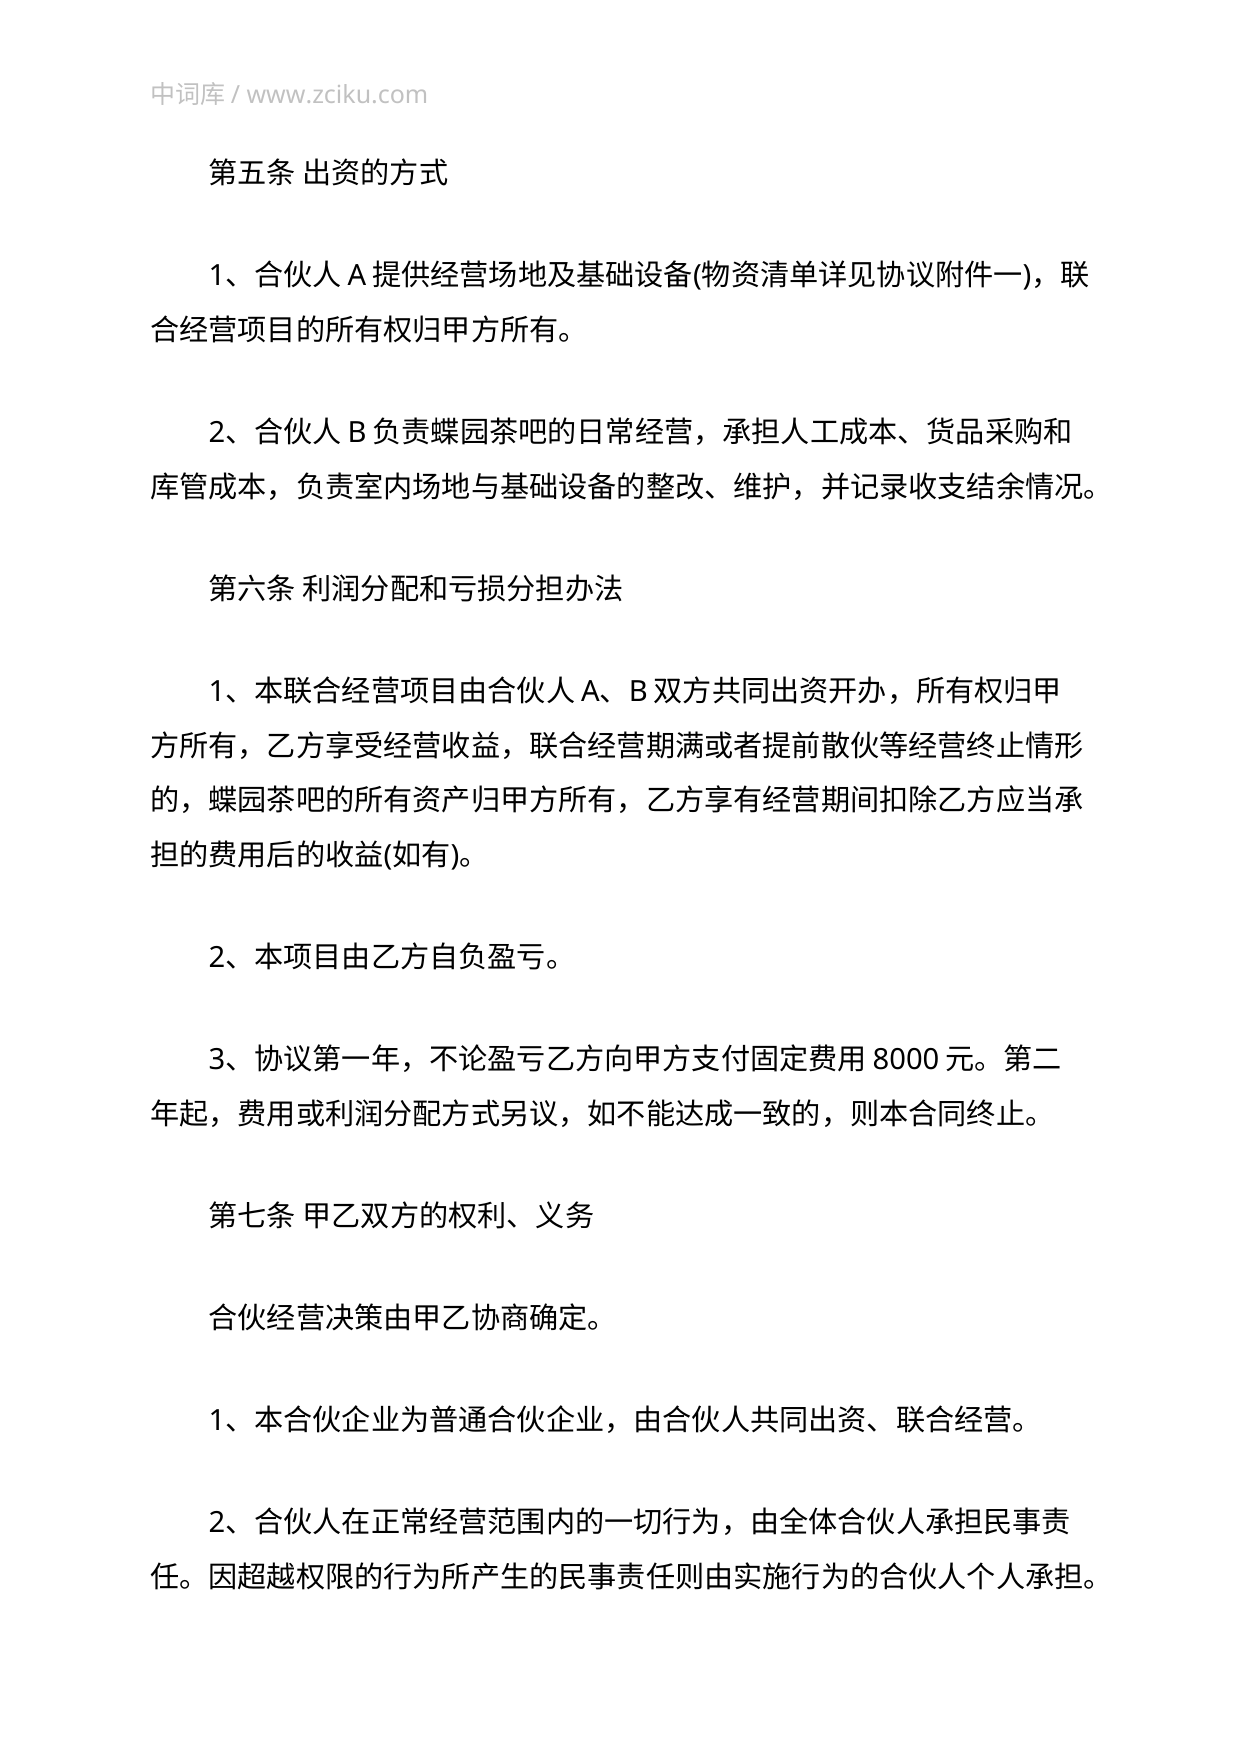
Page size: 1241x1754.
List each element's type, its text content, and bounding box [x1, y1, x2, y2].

text 2、本项目由乙方自负盈亏。 [150, 934, 1090, 976]
text 第七条 甲乙双方的权利、义务 [150, 1193, 1090, 1235]
text 2、合伙人B负责蝶园茶吧的日常经营，承担人工成本、货品采购和库管成本，负责室内场地与基础设备的整改、维护，并记录收支结余情况。 [150, 408, 1090, 506]
text 2、合伙人在正常经营范围内的一切行为，由全体合伙人承担民事责任。因超越权限的行为所产生的民事责任则由实施行为的合伙人个人承担。 [150, 1498, 1090, 1595]
text 1、本联合经营项目由合伙人A、B双方共同出资开办，所有权归甲方所有，乙方享受经营收益，联合经营期满或者提前散伙等经营终止情形的，蝶园茶吧的所有资产归甲方所有，乙方享有经营期间扣除乙方应当承担的费用后的收益(如有)。 [150, 667, 1090, 874]
text 第五条 出资的方式 [150, 150, 1090, 192]
text 合伙经营决策由甲乙协商确定。 [150, 1294, 1090, 1337]
text 第六条 利润分配和亏损分担办法 [150, 565, 1090, 608]
text 1、合伙人A提供经营场地及基础设备(物资清单详见协议附件一)，联合经营项目的所有权归甲方所有。 [150, 252, 1090, 349]
text 3、协议第一年，不论盈亏乙方向甲方支付固定费用8000元。第二年起，费用或利润分配方式另议，如不能达成一致的，则本合同终止。 [150, 1036, 1090, 1133]
text 1、本合伙企业为普通合伙企业，由合伙人共同出资、联合经营。 [150, 1396, 1090, 1438]
